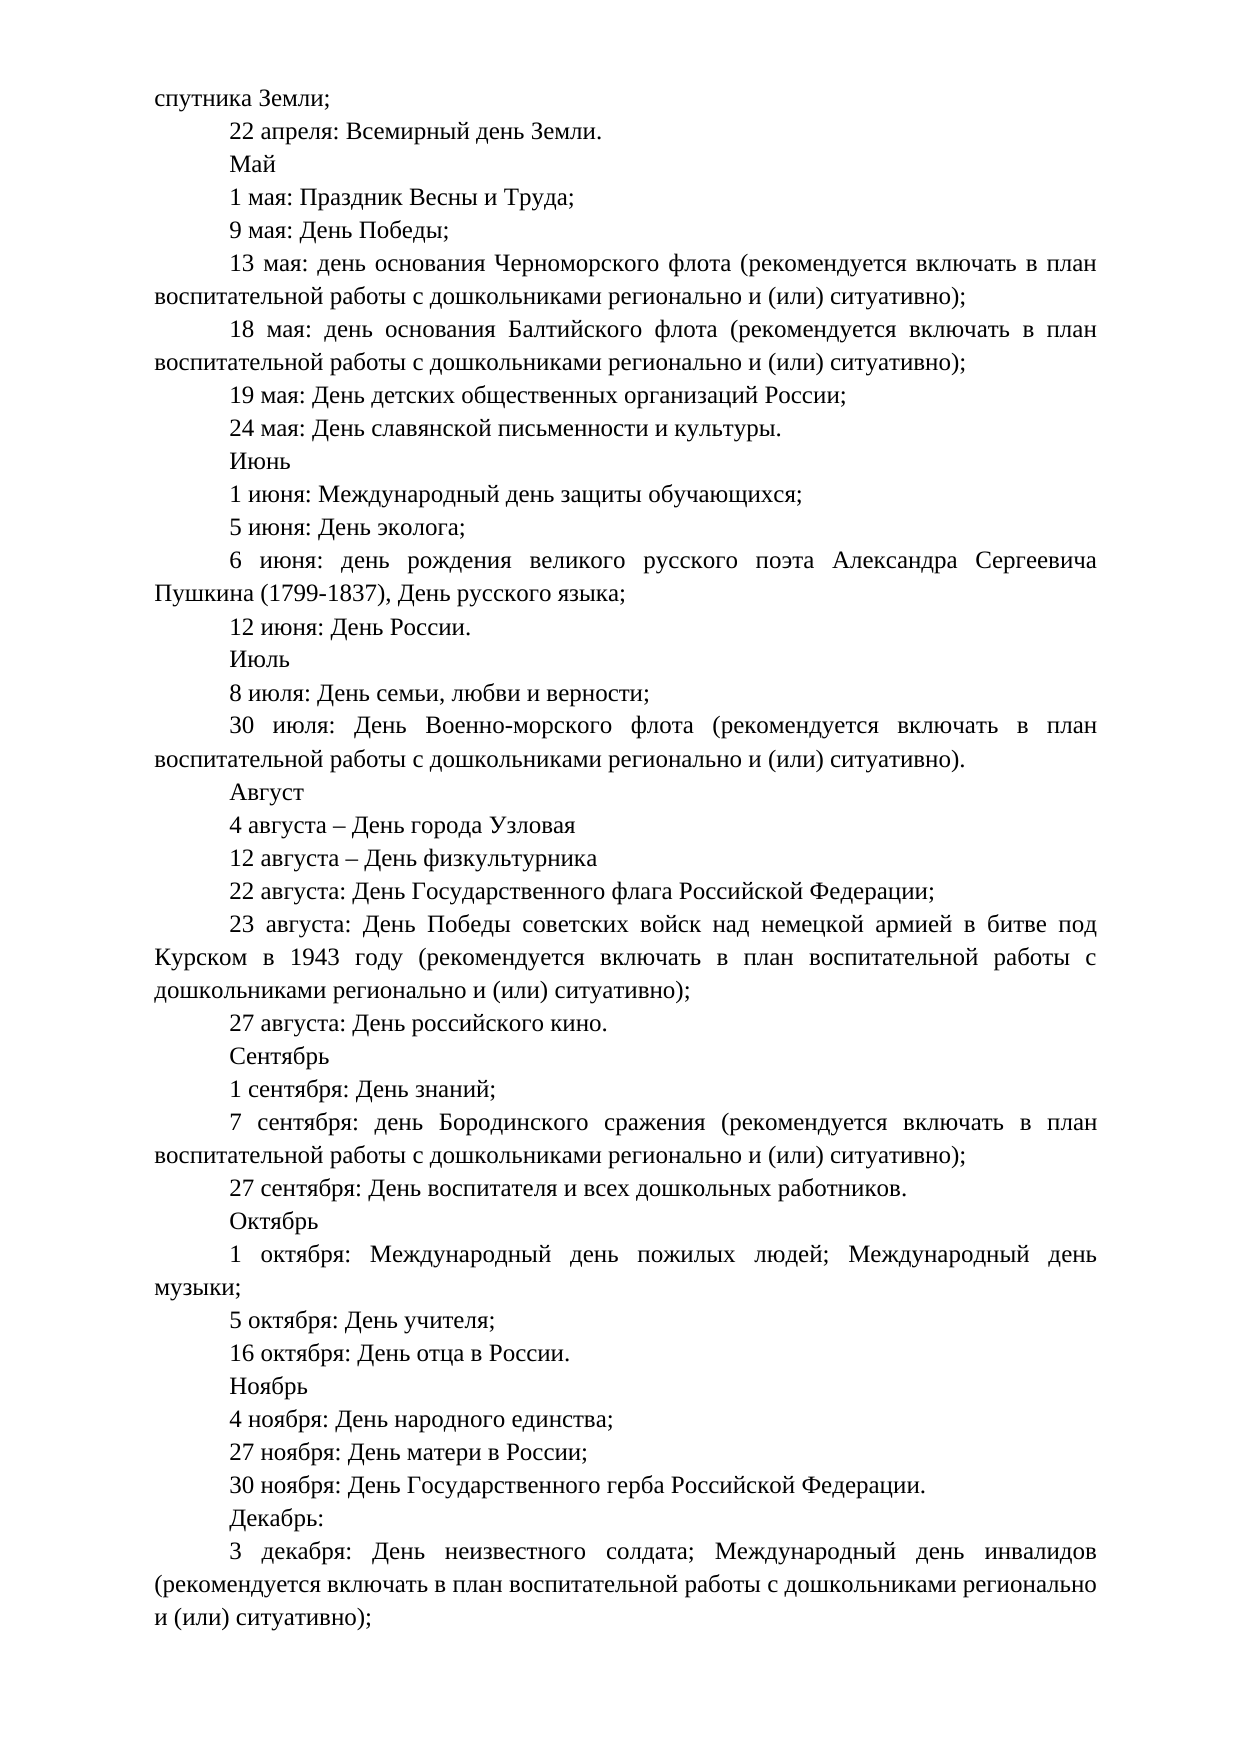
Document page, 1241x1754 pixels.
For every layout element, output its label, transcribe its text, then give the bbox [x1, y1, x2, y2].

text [154, 83, 1098, 112]
text 12 июня: День России. [154, 612, 1098, 640]
text Октябрь [154, 1206, 1098, 1235]
text 1 сентября: День знаний; [154, 1074, 1098, 1103]
text 12 августа – День физкультурника [154, 843, 1098, 871]
text 30 ноября: День Государственного герба Российской Федерации. [154, 1470, 1098, 1499]
text 4 ноября: День народного единства; [154, 1404, 1098, 1433]
text Май [154, 149, 1098, 178]
text Ноябрь [154, 1371, 1098, 1400]
text 5 октября: День учителя; [154, 1305, 1098, 1334]
text 9 мая: День Победы; [154, 215, 1098, 244]
text 13 мая: день основания Черноморского флота (рекомендуется включать в план воспитательной работы с дошкольниками регионально и (или) ситуативно); [154, 248, 1098, 310]
text 5 июня: День эколога; [154, 512, 1098, 541]
text Сентябрь [154, 1041, 1098, 1069]
text 6 июня: день рождения великого русского поэта Александра Сергеевича Пушкина (1799-1837), День русского языка; [154, 546, 1098, 607]
text 27 сентября: День воспитателя и всех дошкольных работников. [154, 1173, 1098, 1202]
text 8 июля: День семьи, любви и верности; [154, 678, 1098, 706]
text 4 августа – День города Узловая [154, 810, 1098, 838]
text Июль [154, 644, 1098, 673]
text 7 сентября: день Бородинского сражения (рекомендуется включать в план воспитательной работы с дошкольниками регионально и (или) ситуативно); [154, 1107, 1098, 1169]
text Декабрь: [154, 1503, 1098, 1532]
text Август [154, 777, 1098, 805]
text 22 апреля: Всемирный день Земли. [154, 116, 1098, 145]
text 22 августа: День Государственного флага Российской Федерации; [154, 876, 1098, 904]
text 24 мая: День славянской письменности и культуры. [154, 413, 1098, 442]
text 27 августа: День российского кино. [154, 1008, 1098, 1037]
text Июнь [154, 446, 1098, 475]
text 1 октября: Международный день пожилых людей; Международный день музыки; [154, 1239, 1098, 1301]
text 1 мая: Праздник Весны и Труда; [154, 182, 1098, 211]
text 19 мая: День детских общественных организаций России; [154, 380, 1098, 409]
text 1 июня: Международный день защиты обучающихся; [154, 479, 1098, 508]
text 27 ноября: День матери в России; [154, 1437, 1098, 1466]
text 3 декабря: День неизвестного солдата; Международный день инвалидов (рекомендуется включать в план воспитательной работы с дошкольниками регионально и (или) ситуативно); [154, 1536, 1098, 1631]
text 23 августа: День Победы советских войск над немецкой армией в битве под Курском в 1943 году (рекомендуется включать в план воспитательной работы с дошкольниками регионально и (или) ситуативно); [154, 909, 1098, 1003]
text 30 июля: День Военно-морского флота (рекомендуется включать в план воспитательной работы с дошкольниками регионально и (или) ситуативно). [154, 711, 1098, 772]
text 18 мая: день основания Балтийского флота (рекомендуется включать в план воспитательной работы с дошкольниками регионально и (или) ситуативно); [154, 314, 1098, 376]
text 16 октября: День отца в России. [154, 1338, 1098, 1367]
